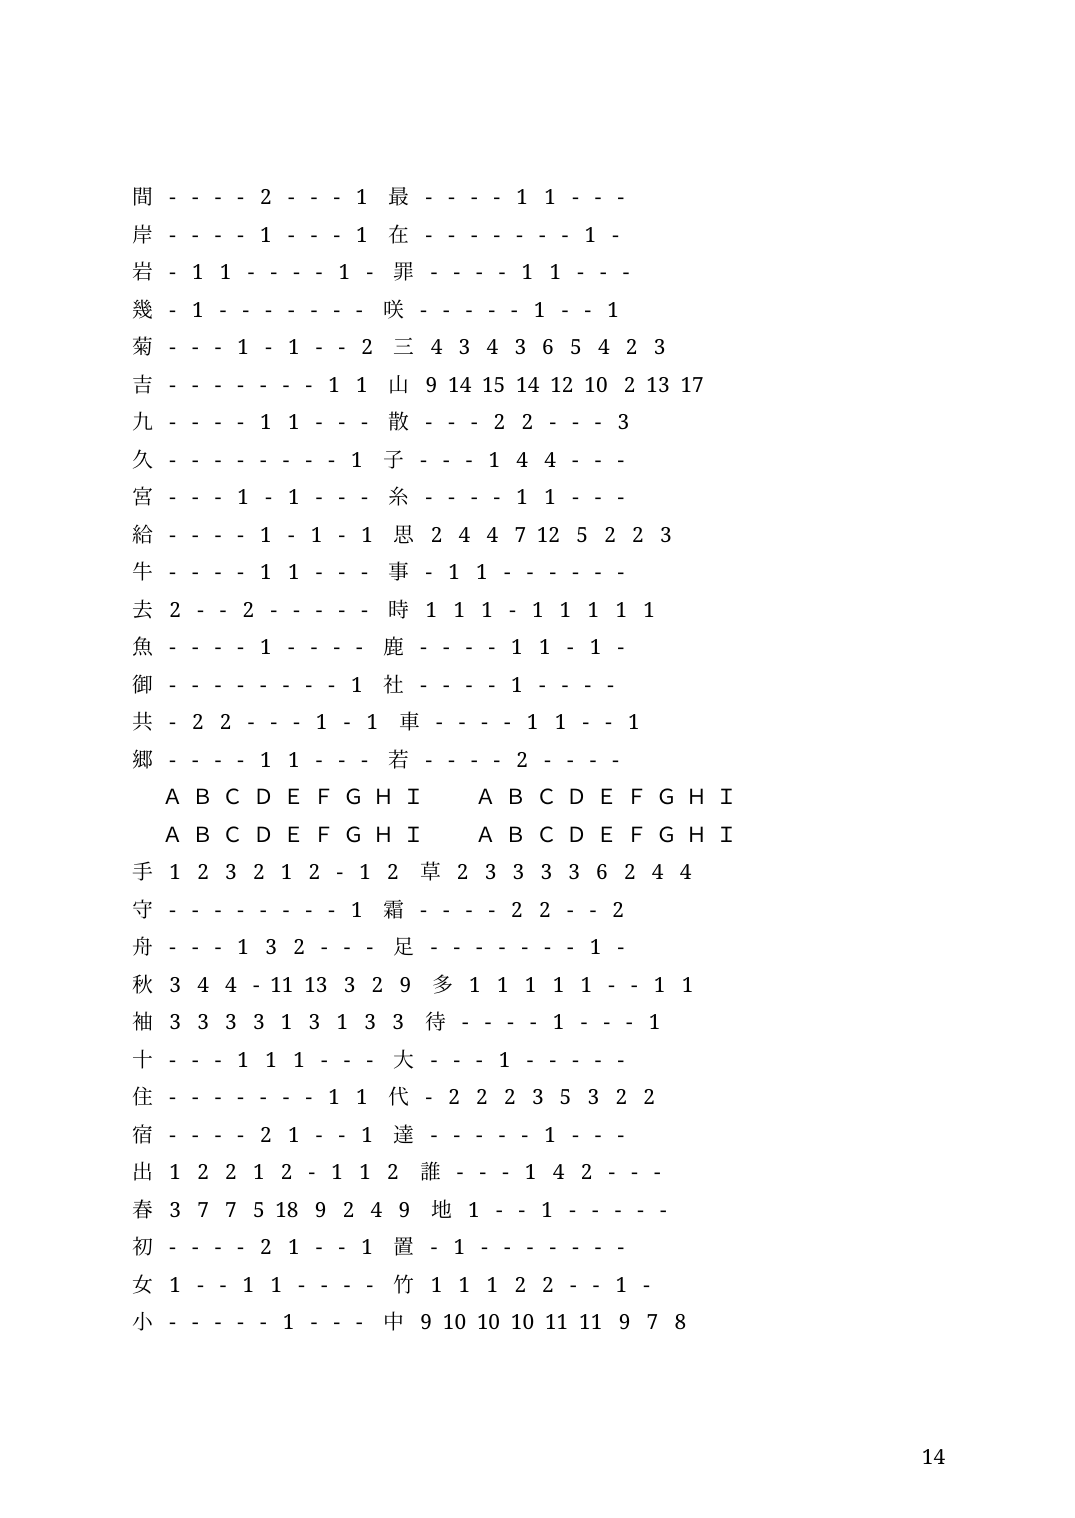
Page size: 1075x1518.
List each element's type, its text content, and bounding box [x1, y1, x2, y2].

text 共 - 2 2 - - - 1 - 1 車 - - - - 1 1 - - 1 [132, 702, 945, 739]
text 小 - - - - - 1 - - - 中 9 10 10 10 11 11 9 7 8 [132, 1302, 945, 1339]
text 袖 3 3 3 3 1 3 1 3 3 待 - - - - 1 - - - 1 [132, 1002, 945, 1039]
text 給 - - - - 1 - 1 - 1 思 2 4 4 7 12 5 2 2 3 [132, 514, 945, 552]
text 九 - - - - 1 1 - - - 散 - - - 2 2 - - - 3 [132, 402, 945, 439]
text 住 - - - - - - - 1 1 代 - 2 2 2 3 5 3 2 2 [132, 1077, 945, 1114]
text 舟 - - - 1 3 2 - - - 足 - - - - - - - 1 - [132, 927, 945, 964]
text 守 - - - - - - - - 1 霜 - - - - 2 2 - - 2 [132, 889, 945, 927]
text 手 1 2 3 2 1 2 - 1 2 草 2 3 3 3 3 6 2 4 4 [132, 852, 945, 889]
text 岸 - - - - 1 - - - 1 在 - - - - - - - 1 - [132, 214, 945, 252]
text 吉 - - - - - - - 1 1 山 9 14 15 14 12 10 2 13 17 [132, 364, 945, 402]
text 十 - - - 1 1 1 - - - 大 - - - 1 - - - - - [132, 1039, 945, 1077]
text 牛 - - - - 1 1 - - - 事 - 1 1 - - - - - - [132, 552, 945, 589]
text 郷 - - - - 1 1 - - - 若 - - - - 2 - - - - [132, 739, 945, 777]
text 初 - - - - 2 1 - - 1 置 - 1 - - - - - - - [132, 1227, 945, 1264]
text 宿 - - - - 2 1 - - 1 達 - - - - - 1 - - - [132, 1114, 945, 1152]
text Ａ Ｂ Ｃ Ｄ Ｅ Ｆ Ｇ Ｈ Ｉ Ａ Ｂ Ｃ Ｄ Ｅ Ｆ Ｇ Ｈ Ｉ [132, 814, 945, 852]
text 春 3 7 7 5 18 9 2 4 9 地 1 - - 1 - - - - - [132, 1189, 945, 1227]
text 出 1 2 2 1 2 - 1 1 2 誰 - - - 1 4 2 - - - [132, 1152, 945, 1189]
text 久 - - - - - - - - 1 子 - - - 1 4 4 - - - [132, 439, 945, 477]
text Ａ Ｂ Ｃ Ｄ Ｅ Ｆ Ｇ Ｈ Ｉ Ａ Ｂ Ｃ Ｄ Ｅ Ｆ Ｇ Ｈ Ｉ [132, 777, 945, 814]
text 間 - - - - 2 - - - 1 最 - - - - 1 1 - - - [132, 177, 945, 214]
text 秋 3 4 4 - 11 13 3 2 9 多 1 1 1 1 1 - - 1 1 [132, 964, 945, 1002]
text 菊 - - - 1 - 1 - - 2 三 4 3 4 3 6 5 4 2 3 [132, 327, 945, 364]
text 女 1 - - 1 1 - - - - 竹 1 1 1 2 2 - - 1 - [132, 1264, 945, 1302]
text 宮 - - - 1 - 1 - - - 糸 - - - - 1 1 - - - [132, 477, 945, 514]
text 魚 - - - - 1 - - - - 鹿 - - - - 1 1 - 1 - [132, 627, 945, 664]
text 去 2 - - 2 - - - - - 時 1 1 1 - 1 1 1 1 1 [132, 589, 945, 627]
text 幾 - 1 - - - - - - - 咲 - - - - - 1 - - 1 [132, 289, 945, 327]
text 岩 - 1 1 - - - - 1 - 罪 - - - - 1 1 - - - [132, 252, 945, 289]
text 御 - - - - - - - - 1 社 - - - - 1 - - - - [132, 664, 945, 702]
